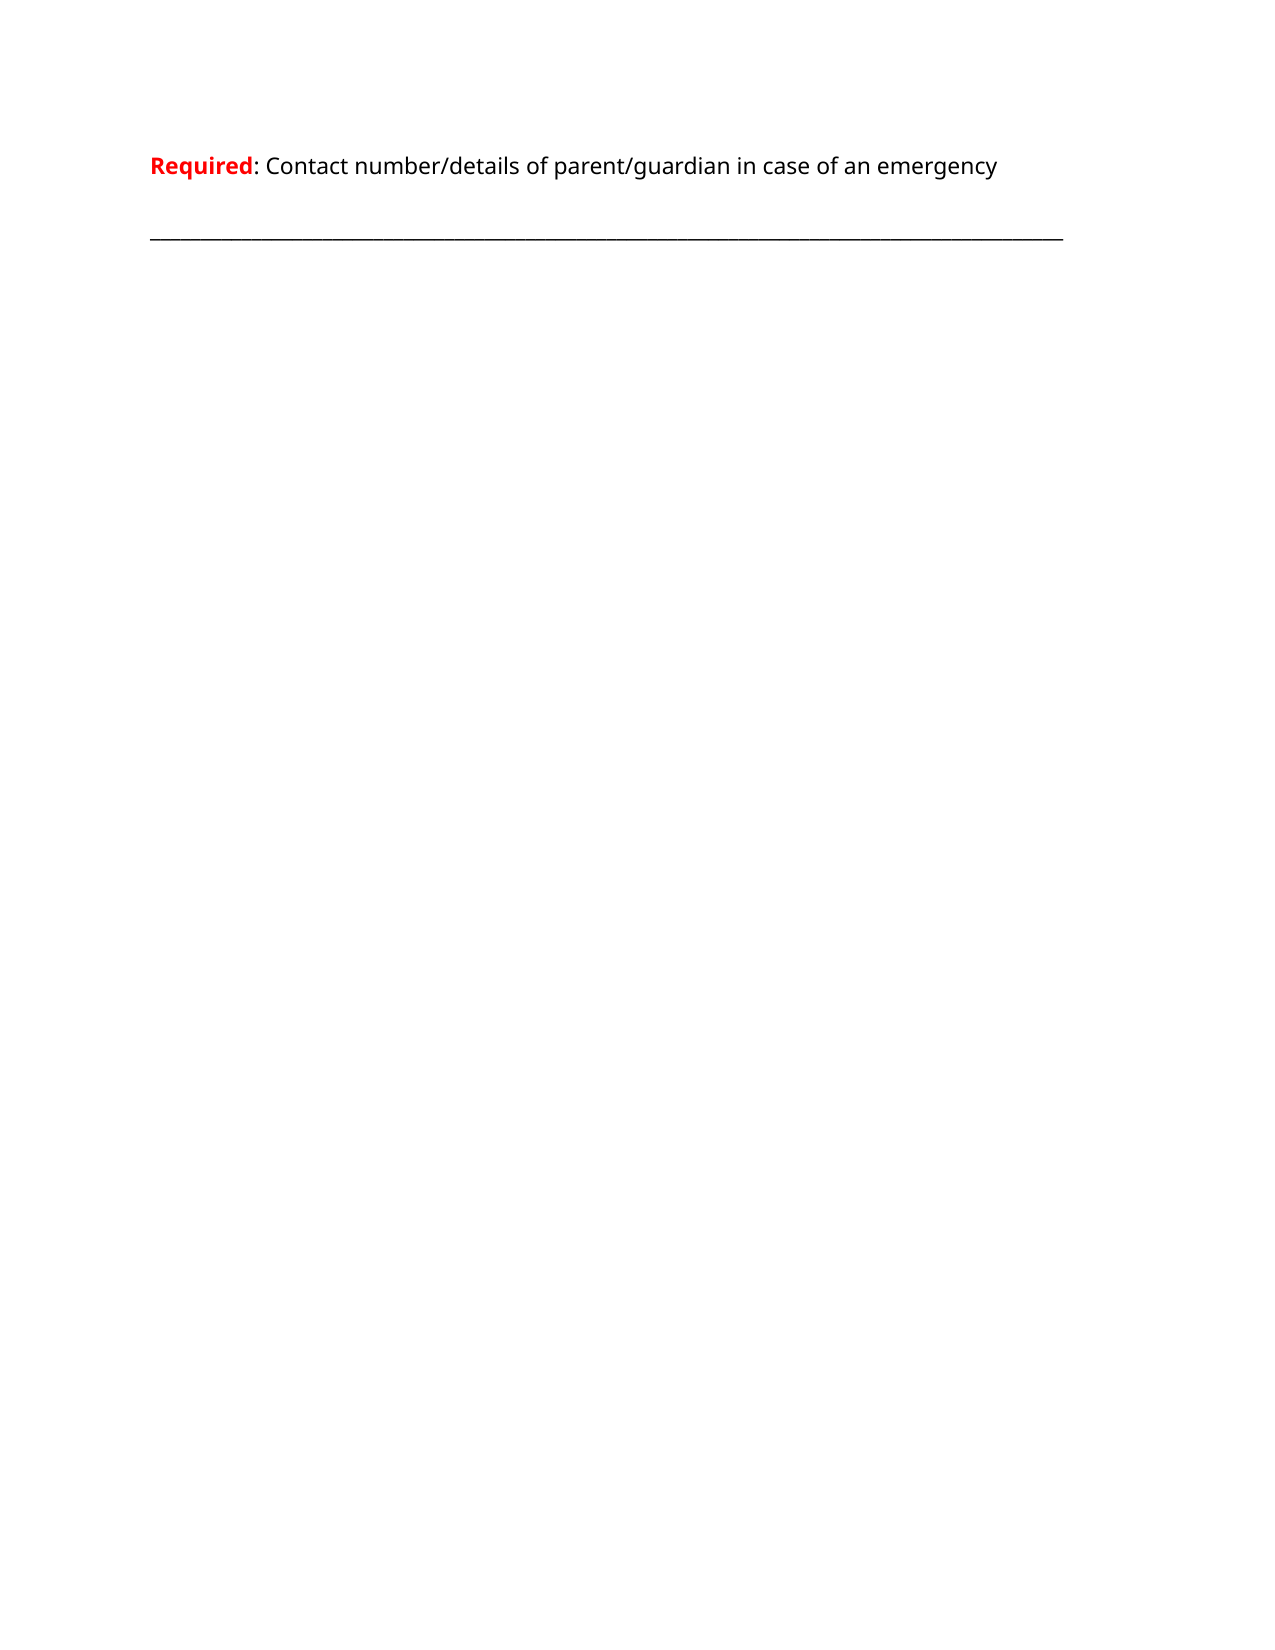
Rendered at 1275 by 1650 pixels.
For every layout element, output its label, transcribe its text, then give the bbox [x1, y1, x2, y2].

table_cell Required: Contact number/details of parent/guardian in case of an emergency __________________________________________________________________________________________ [139, 150, 1113, 244]
